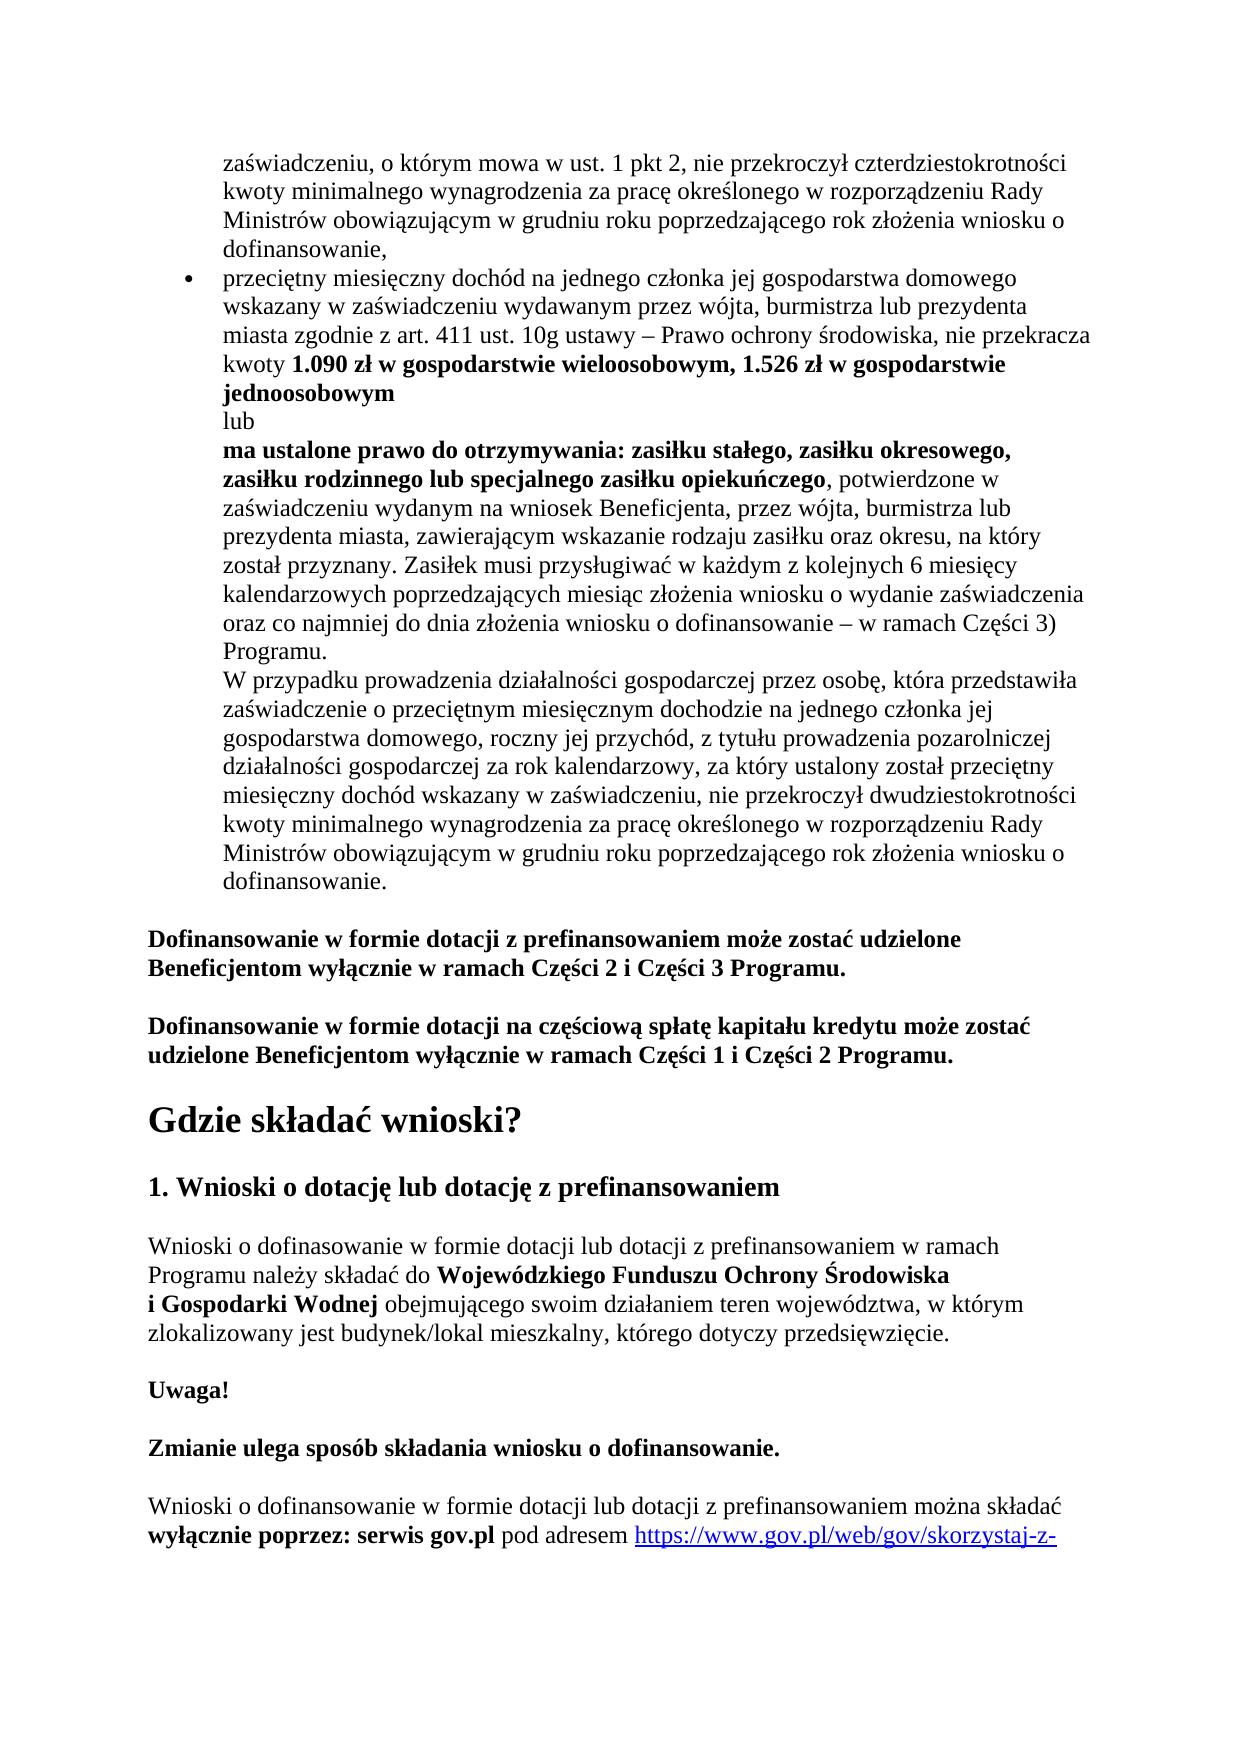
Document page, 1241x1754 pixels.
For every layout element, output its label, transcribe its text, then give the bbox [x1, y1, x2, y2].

list przeciętny miesięczny dochód na jednego członka jej gospodarstwa domowego wskazany w zaświadczeniu wydawanym przez wójta, burmistrza lub prezydenta miasta zgodnie z art. 411 ust. 10g ustawy – Prawo ochrony środowiska, nie przekracza kwoty 1.090 zł w gospodarstwie wieloosobowym, 1.526 zł w gospodarstwie jednoosobowym lub ma ustalone prawo do otrzymywania: zasiłku stałego, zasiłku okresowego, zasiłku rodzinnego lub specjalnego zasiłku opiekuńczego, potwierdzone w zaświadczeniu wydanym na wniosek Beneficjenta, przez wójta, burmistrza lub prezydenta miasta, zawierającym wskazanie rodzaju zasiłku oraz okresu, na który został przyznany. Zasiłek musi przysługiwać w każdym z kolejnych 6 miesięcy kalendarzowych poprzedzających miesiąc złożenia wniosku o wydanie zaświadczenia oraz co najmniej do dnia złożenia wniosku o dofinansowanie – w ramach Części 3) Programu. W przypadku prowadzenia działalności gospodarczej przez osobę, która przedstawiła zaświadczenie o przeciętnym miesięcznym dochodzie na jednego członka jej gospodarstwa domowego, roczny jej przychód, z tytułu prowadzenia pozarolniczej działalności gospodarczej za rok kalendarzowy, za który ustalony został przeciętny miesięczny dochód wskazany w zaświadczeniu, nie przekroczył dwudziestokrotności kwoty minimalnego wynagrodzenia za pracę określonego w rozporządzeniu Rady Ministrów obowiązującym w grudniu roku poprzedzającego rok złożenia wniosku o dofinansowanie. [185, 263, 1093, 895]
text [148, 1491, 1093, 1549]
text Gdzie składać wnioski? [148, 1098, 1093, 1141]
text Dofinansowanie w formie dotacji na częściową spłatę kapitału kredytu może zostać udzielone Beneficjentom wyłącznie w ramach Części 1 i Części 2 Programu. [148, 1011, 1093, 1068]
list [185, 148, 1093, 263]
text Wnioski o dofinasowanie w formie dotacji lub dotacji z prefinansowaniem w ramach Programu należy składać do Wojewódzkiego Funduszu Ochrony Środowiska i Gospodarki Wodnej obejmującego swoim działaniem teren województwa, w którym zlokalizowany jest budynek/lokal mieszkalny, którego dotyczy przedsięwzięcie. [148, 1231, 1093, 1346]
text Dofinansowanie w formie dotacji z prefinansowaniem może zostać udzielone Beneficjentom wyłącznie w ramach Części 2 i Części 3 Programu. [148, 924, 1093, 982]
text Uwaga! [148, 1376, 1093, 1404]
text 1. Wnioski o dotację lub dotację z prefinansowaniem [148, 1170, 1093, 1202]
text Zmianie ulega sposób składania wniosku o dofinansowanie. [148, 1433, 1093, 1462]
